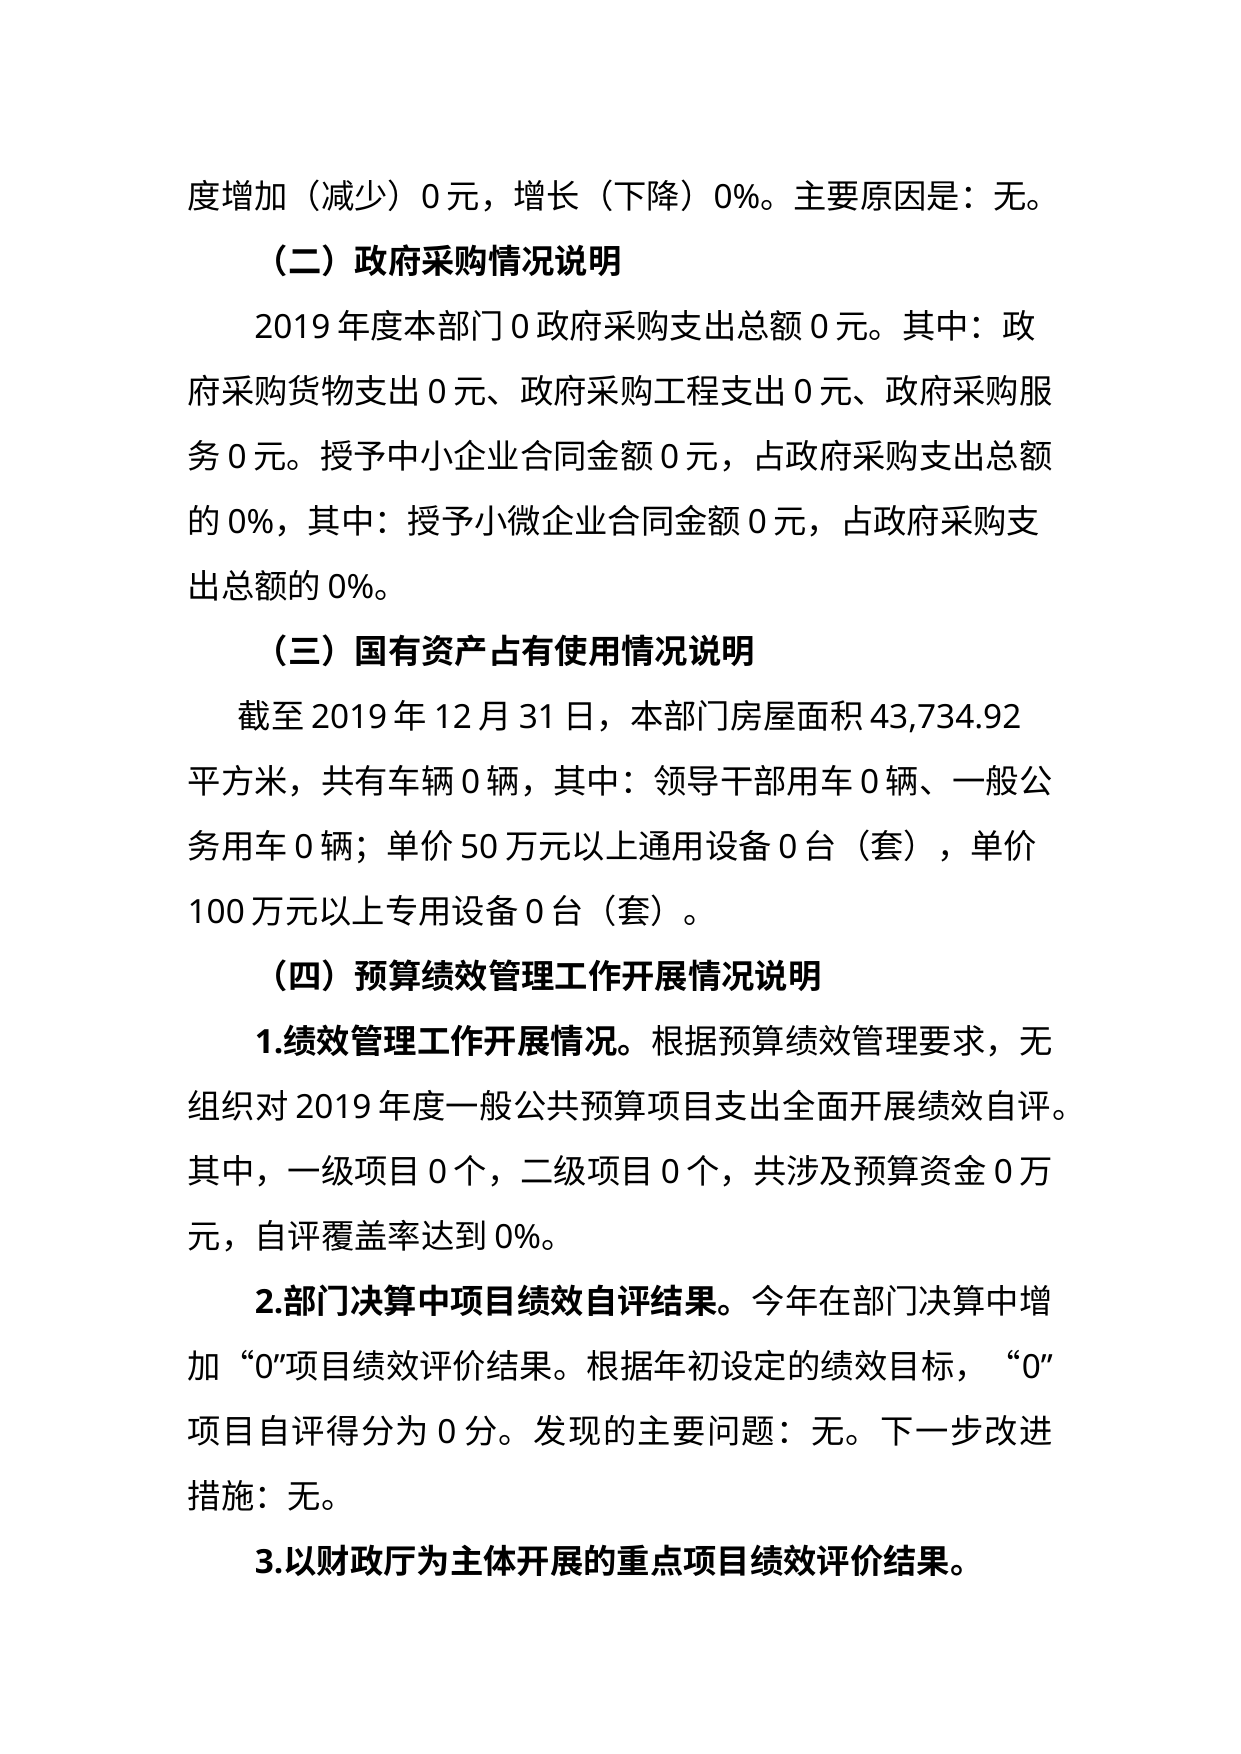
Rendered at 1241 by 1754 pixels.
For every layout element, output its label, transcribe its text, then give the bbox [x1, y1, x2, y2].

text 1.绩效管理工作开展情况。根据预算绩效管理要求，无组织对2019年度一般公共预算项目支出全面开展绩效自评。其中，一级项目0个，二级项目0个，共涉及预算资金0万元，自评覆盖率达到0%。 [187, 1007, 1053, 1267]
text （四）预算绩效管理工作开展情况说明 [187, 942, 1053, 1007]
text （二）政府采购情况说明 [187, 227, 1053, 292]
text （三）国有资产占有使用情况说明 [187, 617, 1053, 682]
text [187, 162, 1053, 227]
text 3.以财政厅为主体开展的重点项目绩效评价结果。 [187, 1527, 1053, 1592]
text 2.部门决算中项目绩效自评结果。今年在部门决算中增加“0”项目绩效评价结果。根据年初设定的绩效目标，“0”项目自评得分为0分。发现的主要问题：无。下一步改进措施：无。 [187, 1267, 1053, 1527]
text 截至2019年12月31日，本部门房屋面积43,734.92平方米，共有车辆0辆，其中：领导干部用车0辆、一般公务用车0辆；单价50万元以上通用设备0台（套），单价100万元以上专用设备0台（套）。 [187, 682, 1053, 942]
text 2019年度本部门0政府采购支出总额0元。其中：政府采购货物支出0元、政府采购工程支出0元、政府采购服务0元。授予中小企业合同金额0元，占政府采购支出总额的0%，其中：授予小微企业合同金额0元，占政府采购支出总额的0%。 [187, 292, 1053, 617]
